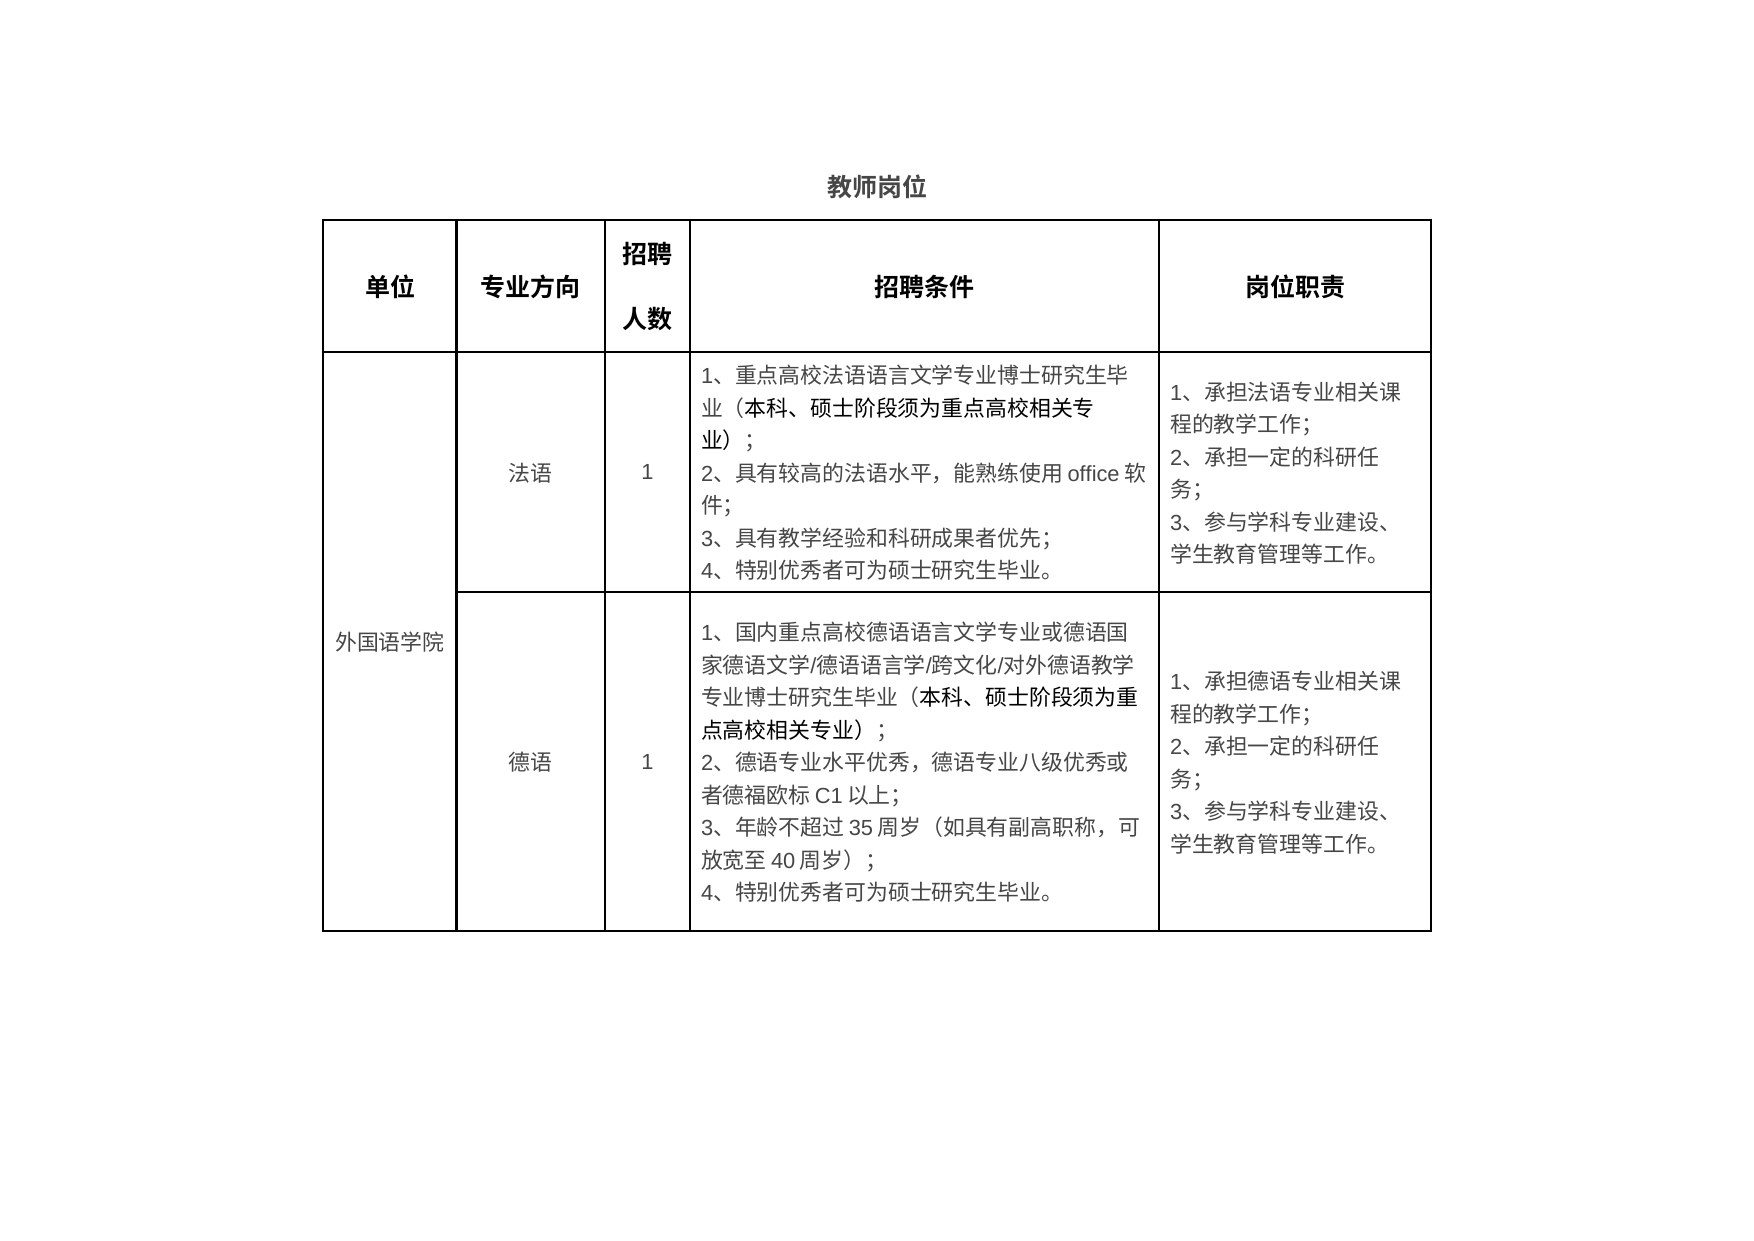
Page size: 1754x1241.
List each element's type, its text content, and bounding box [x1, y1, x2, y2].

table_header 招聘 人数 [606, 221, 689, 351]
table_cell 法语 [458, 353, 604, 591]
table_cell 1 [606, 593, 689, 929]
table_header 单位 [324, 221, 455, 351]
table_cell 1 [606, 353, 689, 591]
text 教师岗位 [142, 153, 1612, 218]
table_header 岗位职责 [1160, 221, 1430, 351]
table_header 招聘条件 [691, 221, 1158, 351]
table_cell 德语 [458, 593, 604, 929]
table_cell 1、重点高校法语语言文学专业博士研究生毕业（本科、硕士阶段须为重点高校相关专业）； 2、具有较高的法语水平，能熟练使用office软件； 3、具有教学经验和科研成果者优先； 4、特别优秀者可为硕士研究生毕业。 [691, 353, 1158, 591]
table_cell 外国语学院 [324, 353, 455, 929]
table_cell 1、承担德语专业相关课程的教学工作； 2、承担一定的科研任务； 3、参与学科专业建设、学生教育管理等工作。 [1160, 593, 1430, 929]
table_header 专业方向 [458, 221, 604, 351]
table_cell 1、国内重点高校德语语言文学专业或德语国家德语文学/德语语言学/跨文化/对外德语教学专业博士研究生毕业（本科、硕士阶段须为重点高校相关专业）； 2、德语专业水平优秀，德语专业八级优秀或者德福欧标C1以上； 3、年龄不超过35周岁（如具有副高职称，可放宽至40周岁）； 4、特别优秀者可为硕士研究生毕业。 [691, 593, 1158, 929]
table_cell 1、承担法语专业相关课程的教学工作； 2、承担一定的科研任务； 3、参与学科专业建设、学生教育管理等工作。 [1160, 353, 1430, 591]
